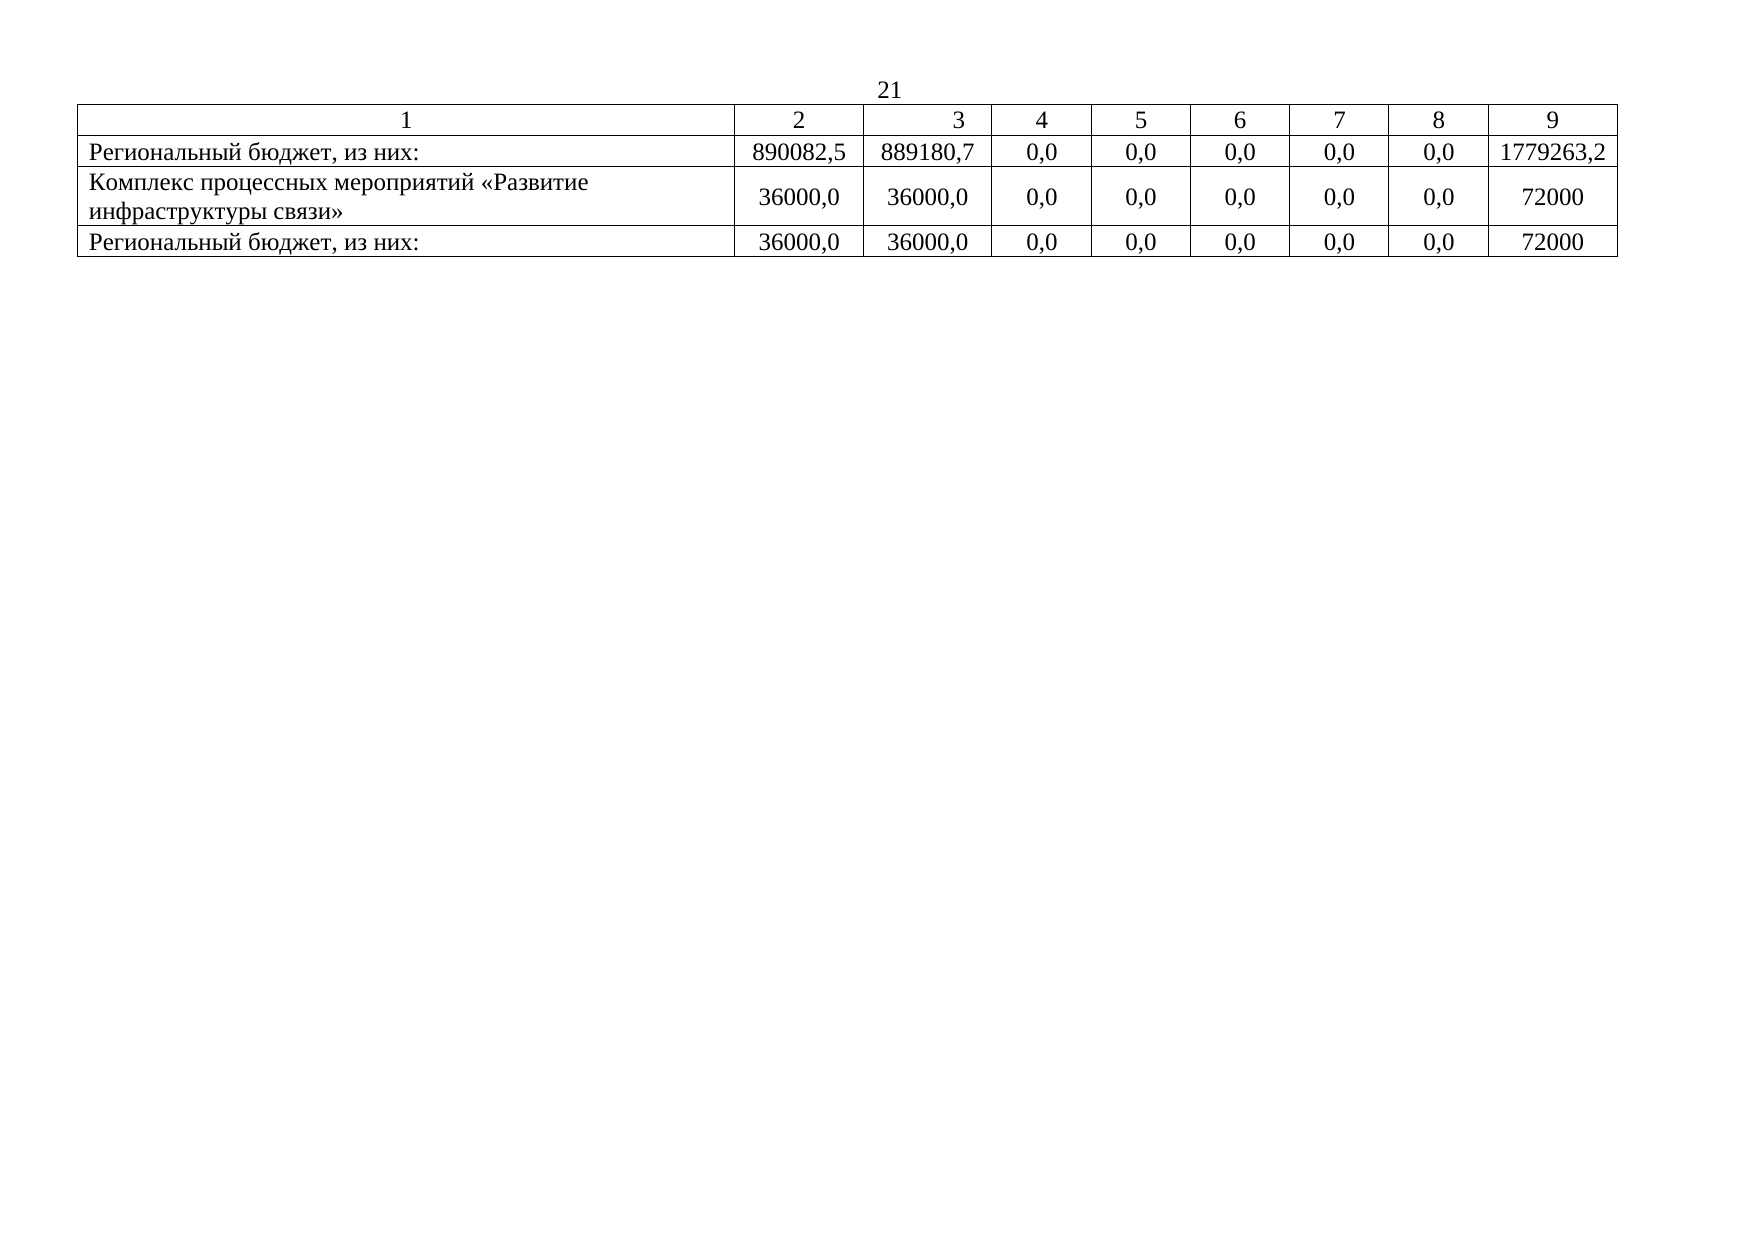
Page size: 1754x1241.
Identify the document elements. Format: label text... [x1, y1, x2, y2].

table_cell Региональный бюджет, из них: [78, 136, 734, 166]
table_header 5 [1092, 105, 1190, 135]
table_cell 0,0 [1191, 167, 1289, 225]
table_header 6 [1191, 105, 1289, 135]
table_cell 0,0 [992, 167, 1091, 225]
table_header 7 [1290, 105, 1388, 135]
table_cell 0,0 [992, 136, 1091, 166]
table_cell Комплекс процессных мероприятий «Развитие инфраструктуры связи» [78, 167, 734, 225]
table_cell 0,0 [1092, 136, 1190, 166]
table_cell 0,0 [1092, 167, 1190, 225]
table_cell 890082,5 [735, 136, 863, 166]
table_header 9 [1489, 105, 1617, 135]
table_cell 0,0 [1290, 226, 1388, 256]
table_cell Региональный бюджет, из них: [78, 226, 734, 256]
table_header 4 [992, 105, 1091, 135]
table_cell 0,0 [1389, 226, 1488, 256]
table_cell 36000,0 [864, 226, 991, 256]
table_cell 0,0 [1290, 167, 1388, 225]
table_cell 0,0 [1290, 136, 1388, 166]
table_header 8 [1389, 105, 1488, 135]
table_cell 0,0 [1191, 136, 1289, 166]
table_cell 36000,0 [735, 226, 863, 256]
table_header 3 [864, 105, 991, 135]
table_cell 889180,7 [864, 136, 991, 166]
table_cell 0,0 [1092, 226, 1190, 256]
table_cell 72000 [1489, 226, 1617, 256]
table_header 1 [78, 105, 734, 135]
table_cell 36000,0 [864, 167, 991, 225]
table_cell 0,0 [1191, 226, 1289, 256]
table_cell 72000 [1489, 167, 1617, 225]
table_cell 36000,0 [735, 167, 863, 225]
table_cell 0,0 [1389, 167, 1488, 225]
table_header 2 [735, 105, 863, 135]
table_cell 0,0 [992, 226, 1091, 256]
table_cell 0,0 [1389, 136, 1488, 166]
table_cell 1779263,2 [1489, 136, 1617, 166]
